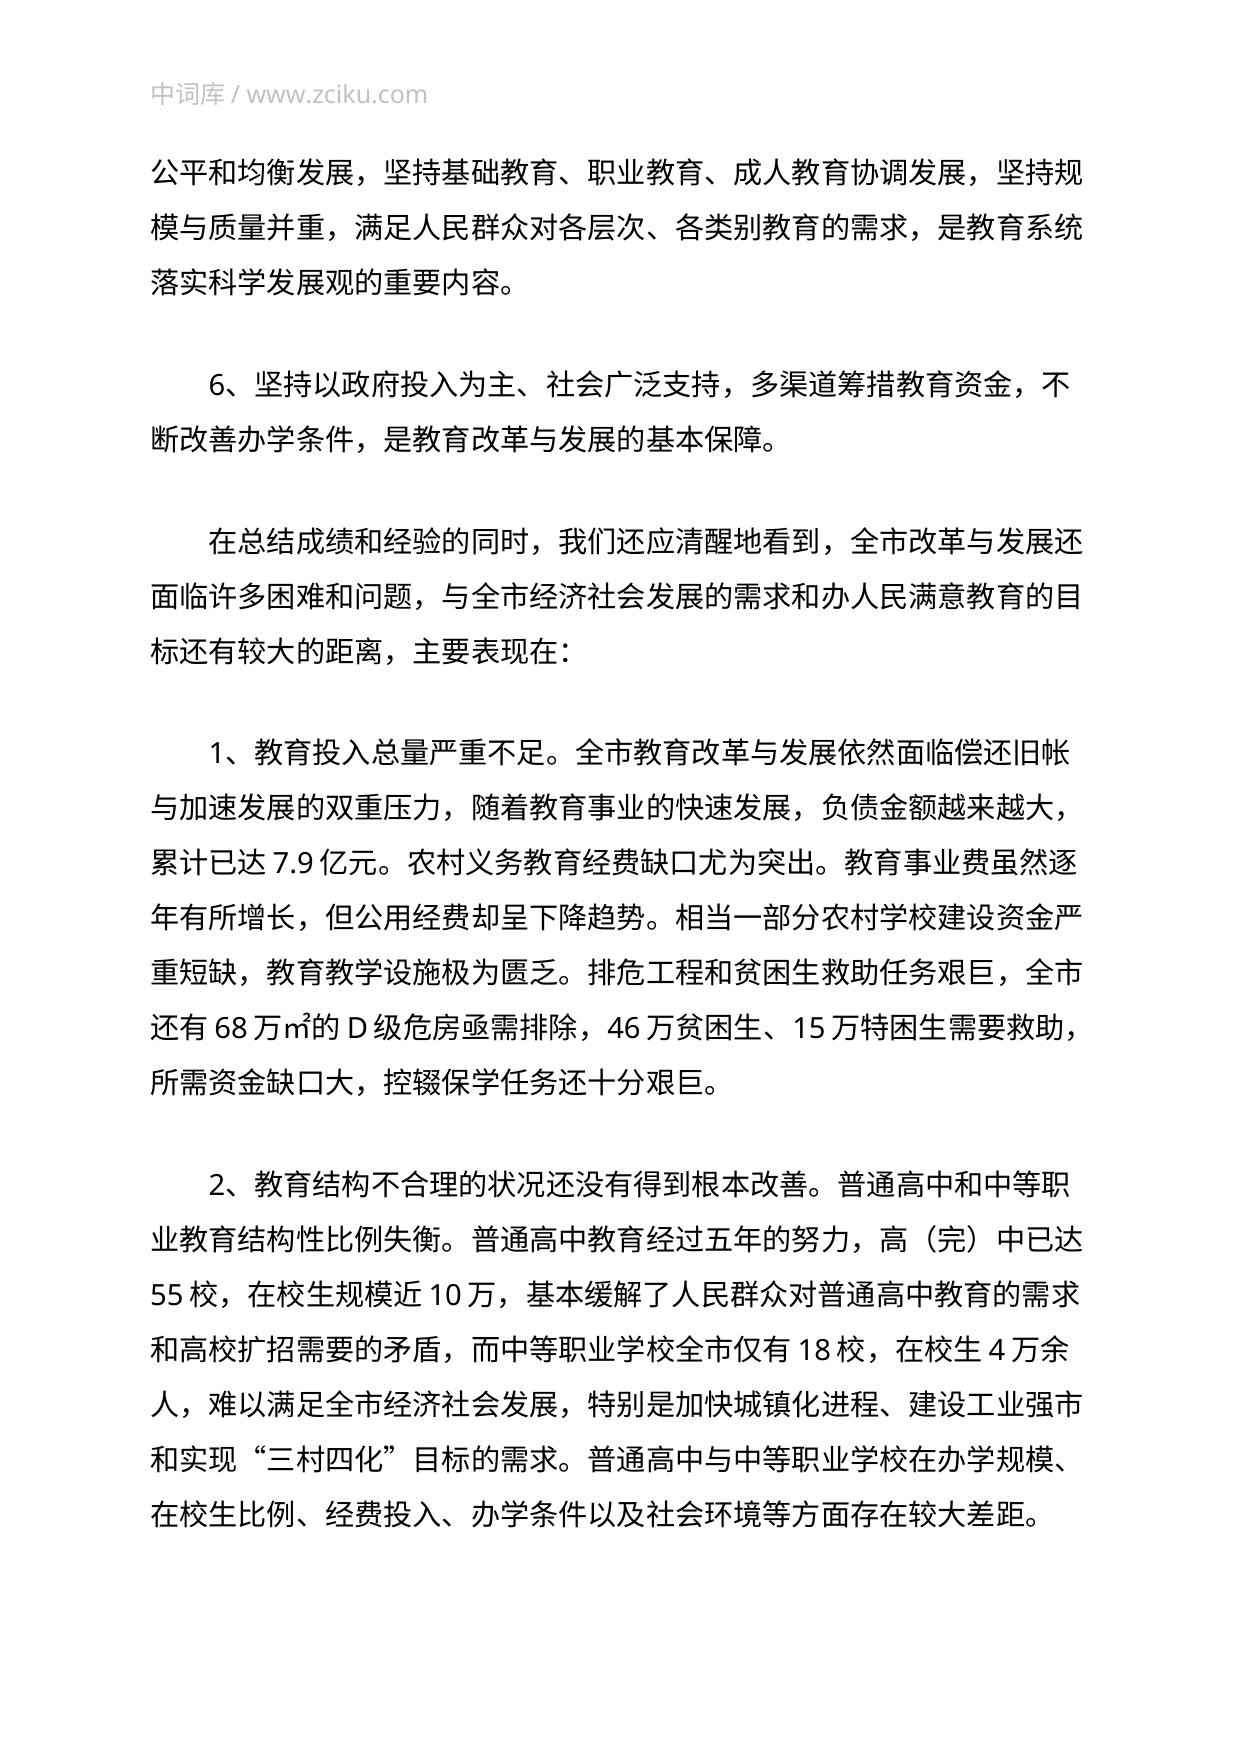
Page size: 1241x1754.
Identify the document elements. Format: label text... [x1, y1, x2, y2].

text 在总结成绩和经验的同时，我们还应清醒地看到，全市改革与发展还面临许多困难和问题，与全市经济社会发展的需求和办人民满意教育的目标还有较大的距离，主要表现在： [150, 518, 1090, 670]
text 6、坚持以政府投入为主、社会广泛支持，多渠道筹措教育资金，不断改善办学条件，是教育改革与发展的基本保障。 [150, 362, 1090, 459]
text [150, 150, 1090, 302]
text 1、教育投入总量严重不足。全市教育改革与发展依然面临偿还旧帐与加速发展的双重压力，随着教育事业的快速发展，负债金额越来越大，累计已达7.9亿元。农村义务教育经费缺口尤为突出。教育事业费虽然逐年有所增长，但公用经费却呈下降趋势。相当一部分农村学校建设资金严重短缺，教育教学设施极为匮乏。排危工程和贫困生救助任务艰巨，全市还有68万㎡的D级危房亟需排除，46万贫困生、15万特困生需要救助，所需资金缺口大，控辍保学任务还十分艰巨。 [150, 730, 1090, 1102]
text 2、教育结构不合理的状况还没有得到根本改善。普通高中和中等职业教育结构性比例失衡。普通高中教育经过五年的努力，高（完）中已达55校，在校生规模近10万，基本缓解了人民群众对普通高中教育的需求和高校扩招需要的矛盾，而中等职业学校全市仅有18校，在校生4万余人，难以满足全市经济社会发展，特别是加快城镇化进程、建设工业强市和实现“三村四化”目标的需求。普通高中与中等职业学校在办学规模、在校生比例、经费投入、办学条件以及社会环境等方面存在较大差距。 [150, 1161, 1090, 1533]
